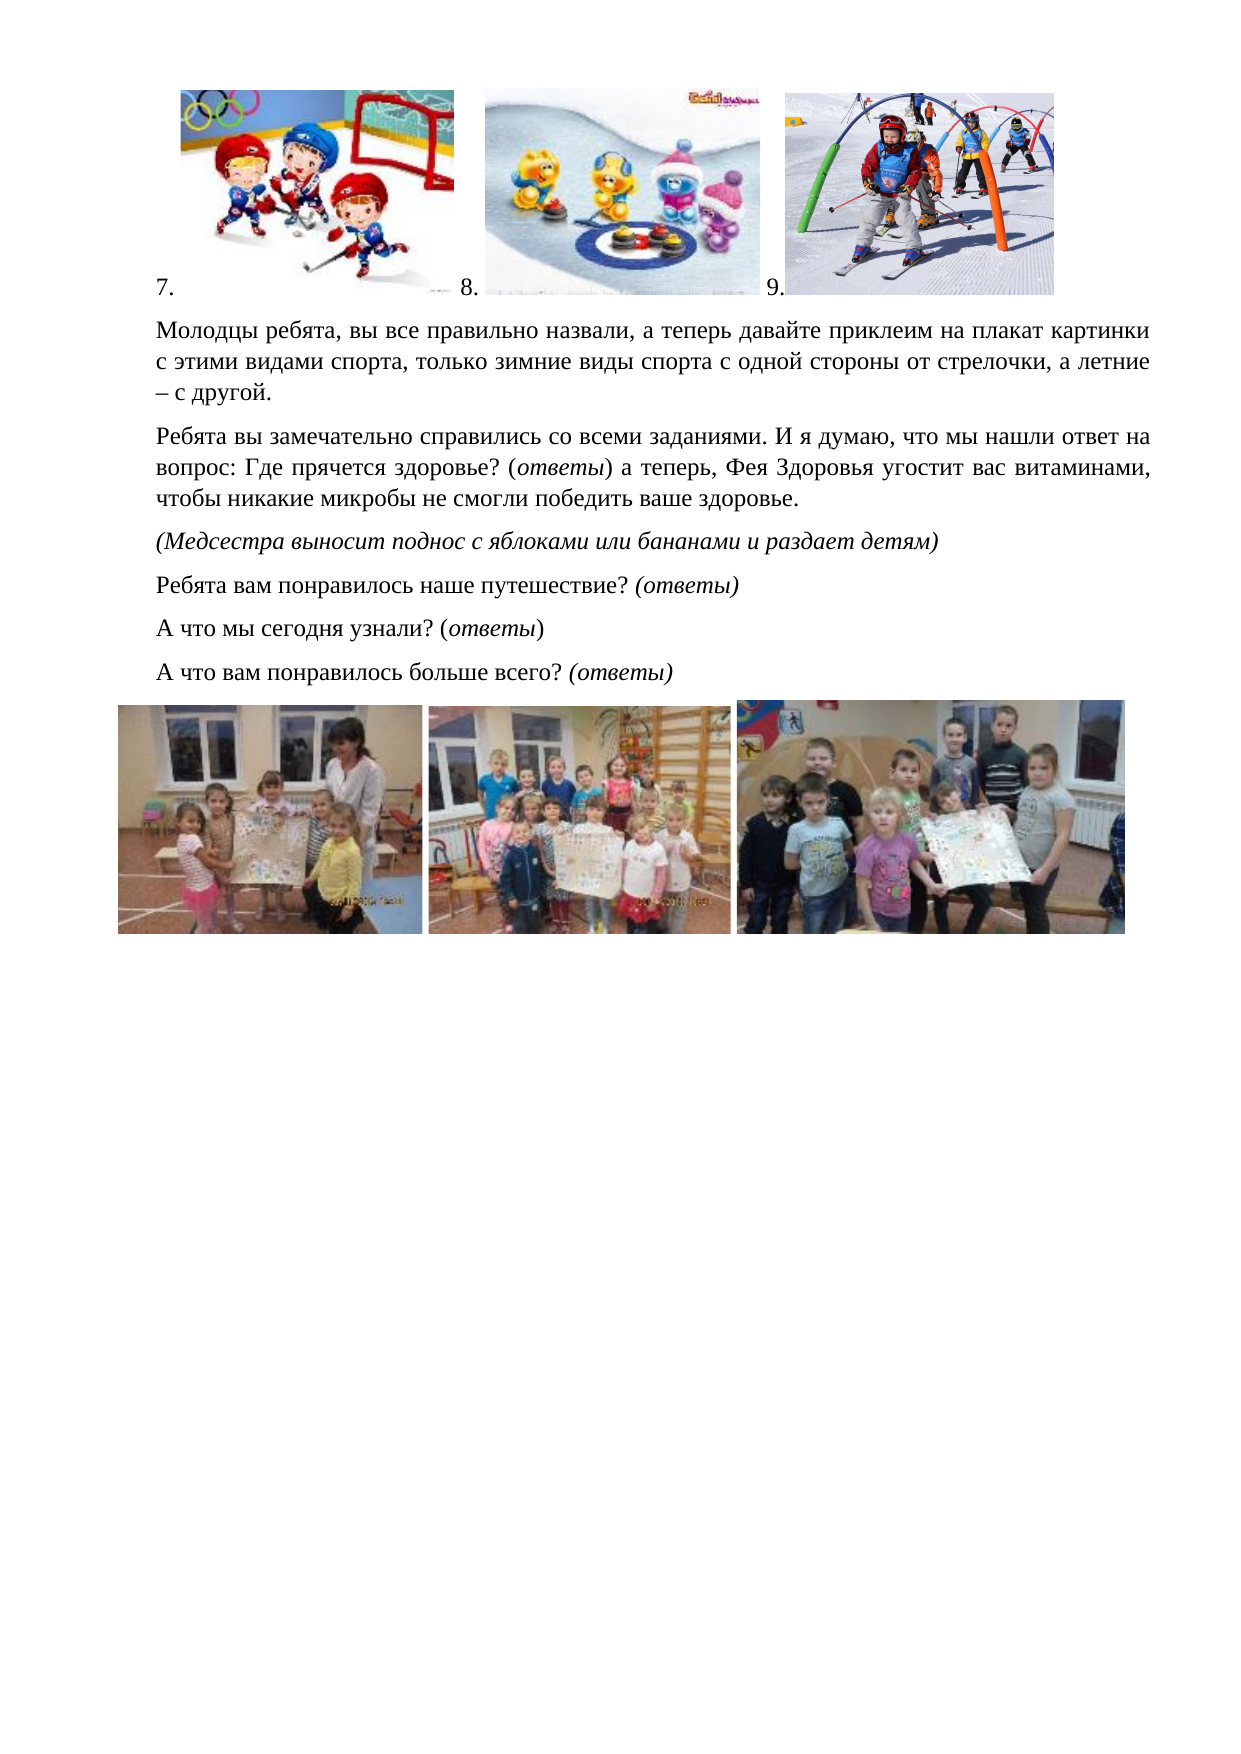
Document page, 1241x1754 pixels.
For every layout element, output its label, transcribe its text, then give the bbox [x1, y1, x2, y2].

picture [785, 93, 1054, 295]
picture [180, 90, 454, 295]
text Ребята вы замечательно справились со всеми заданиями. И я думаю, что мы нашли ответ на вопрос: Где прячется здоровье? (ответы) а теперь, Фея Здоровья угостит вас витаминами, чтобы никакие микробы не смогли победить ваше здоровье. [156, 421, 1152, 512]
picture [118, 705, 423, 934]
picture [485, 88, 761, 295]
picture [736, 700, 1125, 934]
text А что вам понравилось больше всего? (ответы) [156, 657, 1152, 686]
text (Медсестра выносит поднос с яблоками или бананами и раздает детям) [156, 526, 1152, 555]
text Ребята вам понравилось наше путешествие? (ответы) [156, 570, 1152, 599]
text Молодцы ребята, вы все правильно назвали, а теперь давайте приклеим на плакат картинки с этими видами спорта, только зимние виды спорта с одной стороны от стрелочки, а летние – с другой. [156, 315, 1152, 406]
text А что мы сегодня узнали? (ответы) [156, 613, 1152, 642]
picture [428, 706, 731, 934]
